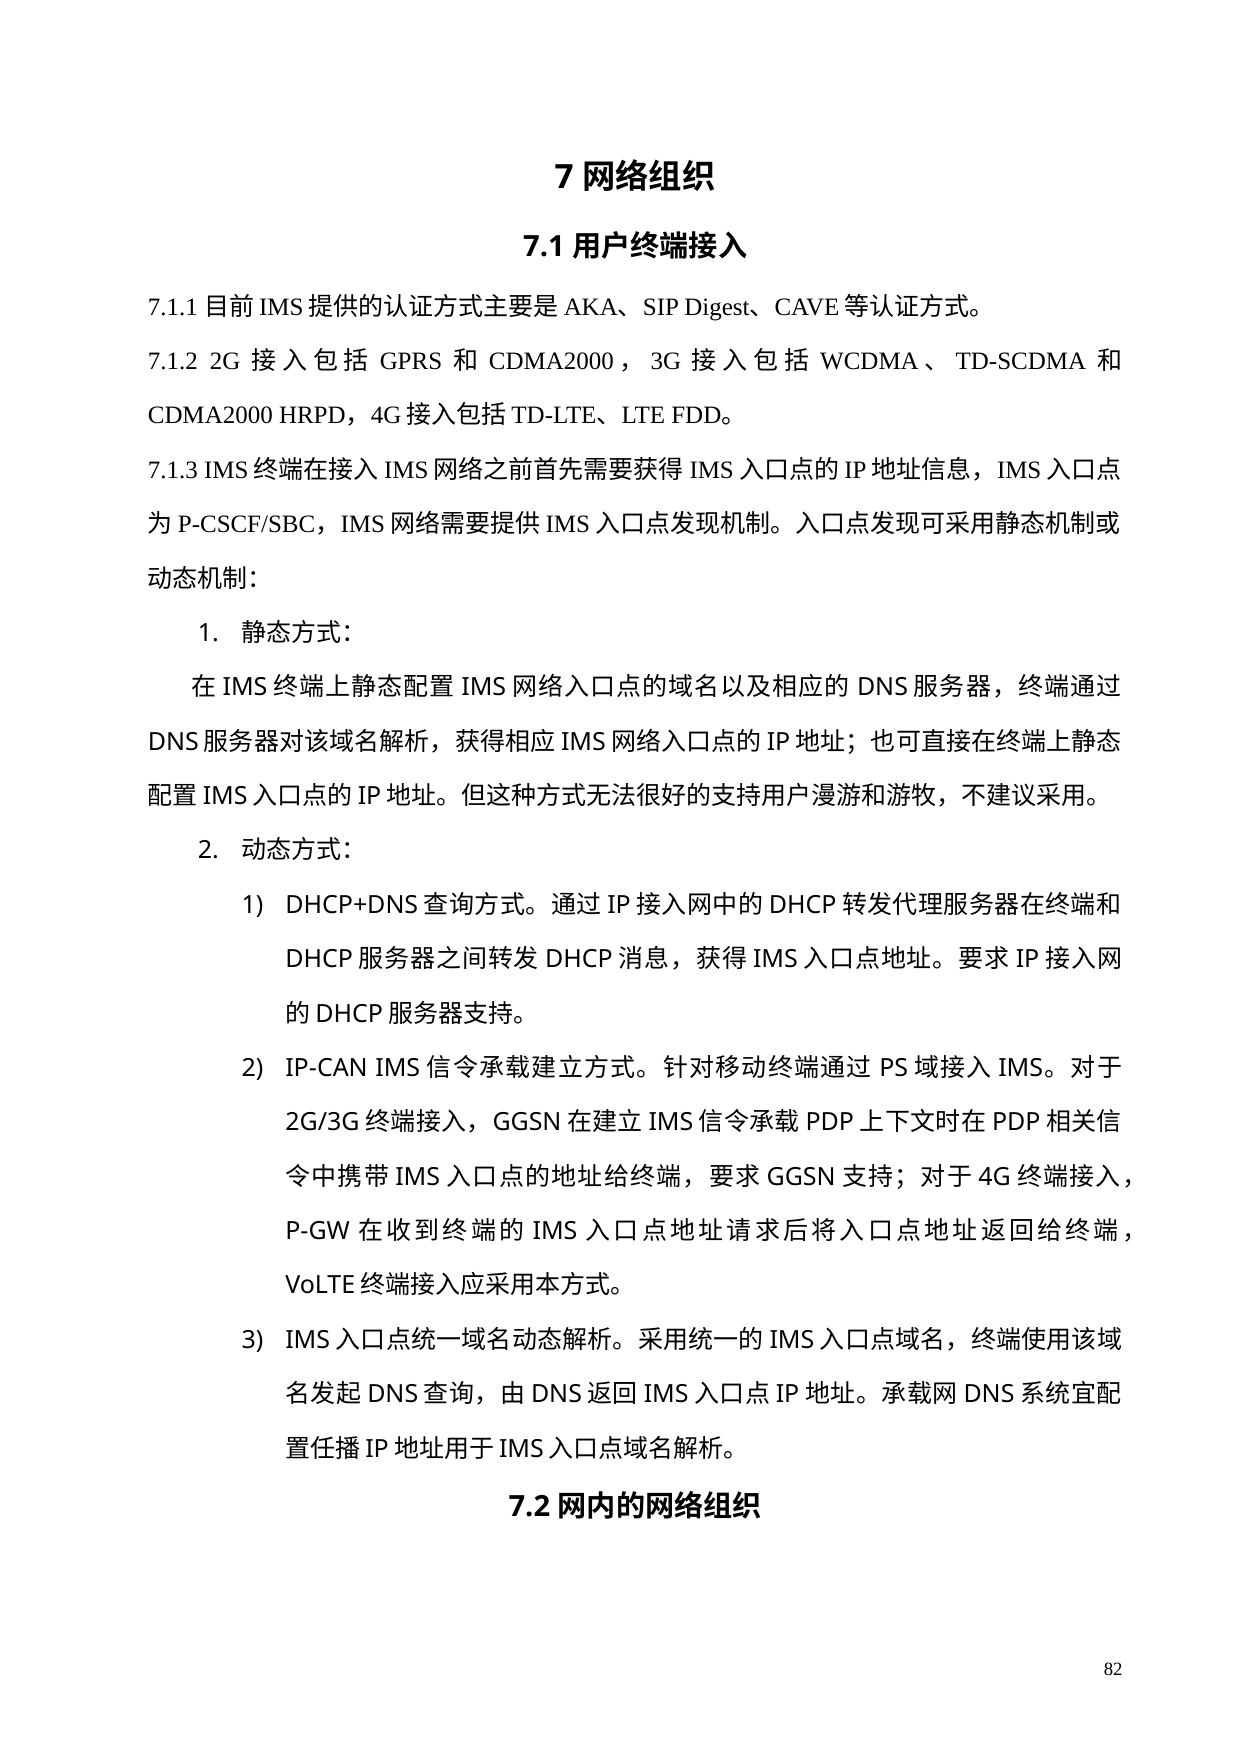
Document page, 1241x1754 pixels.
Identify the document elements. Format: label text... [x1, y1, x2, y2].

text 7.1.2 2G接入包括GPRS和CDMA2000，3G接入包括WCDMA、TD-SCDMA和CDMA2000 HRPD，4G接入包括TD-LTE、LTE FDD。 [148, 341, 1122, 431]
list 动态方式： [198, 830, 1122, 866]
text 在IMS终端上静态配置IMS网络入口点的域名以及相应的DNS服务器，终端通过DNS服务器对该域名解析，获得相应IMS网络入口点的IP地址；也可直接在终端上静态配置IMS入口点的IP地址。但这种方式无法很好的支持用户漫游和游牧，不建议采用。 [148, 667, 1122, 812]
list DHCP+DNS查询方式。通过IP接入网中的DHCP转发代理服务器在终端和DHCP服务器之间转发DHCP消息，获得IMS入口点地址。要求IP接入网的DHCP服务器支持。 [241, 884, 1122, 1029]
list 7.1 用户终端接入 [148, 223, 1122, 265]
list IP-CAN IMS信令承载建立方式。针对移动终端通过PS域接入IMS。对于2G/3G终端接入，GGSN在建立IMS信令承载PDP上下文时在PDP相关信令中携带IMS入口点的地址给终端，要求GGSN支持；对于4G终端接入，P-GW在收到终端的IMS入口点地址请求后将入口点地址返回给终端，VoLTE终端接入应采用本方式。 [241, 1047, 1122, 1301]
list 7.2 网内的网络组织 [148, 1482, 1122, 1525]
list IMS入口点统一域名动态解析。采用统一的IMS入口点域名，终端使用该域名发起DNS查询，由DNS返回IMS入口点IP地址。承载网DNS系统宜配置任播IP地址用于IMS入口点域名解析。 [241, 1319, 1122, 1464]
text 7.1.3 IMS终端在接入IMS网络之前首先需要获得IMS入口点的IP地址信息，IMS入口点为P-CSCF/SBC，IMS网络需要提供IMS入口点发现机制。入口点发现可采用静态机制或动态机制： [148, 449, 1122, 594]
list 静态方式： [198, 612, 1122, 649]
list 7 网络组织 [148, 150, 1122, 198]
text 7.1.1 目前IMS提供的认证方式主要是AKA、SIP Digest、CAVE等认证方式。 [148, 286, 1122, 322]
